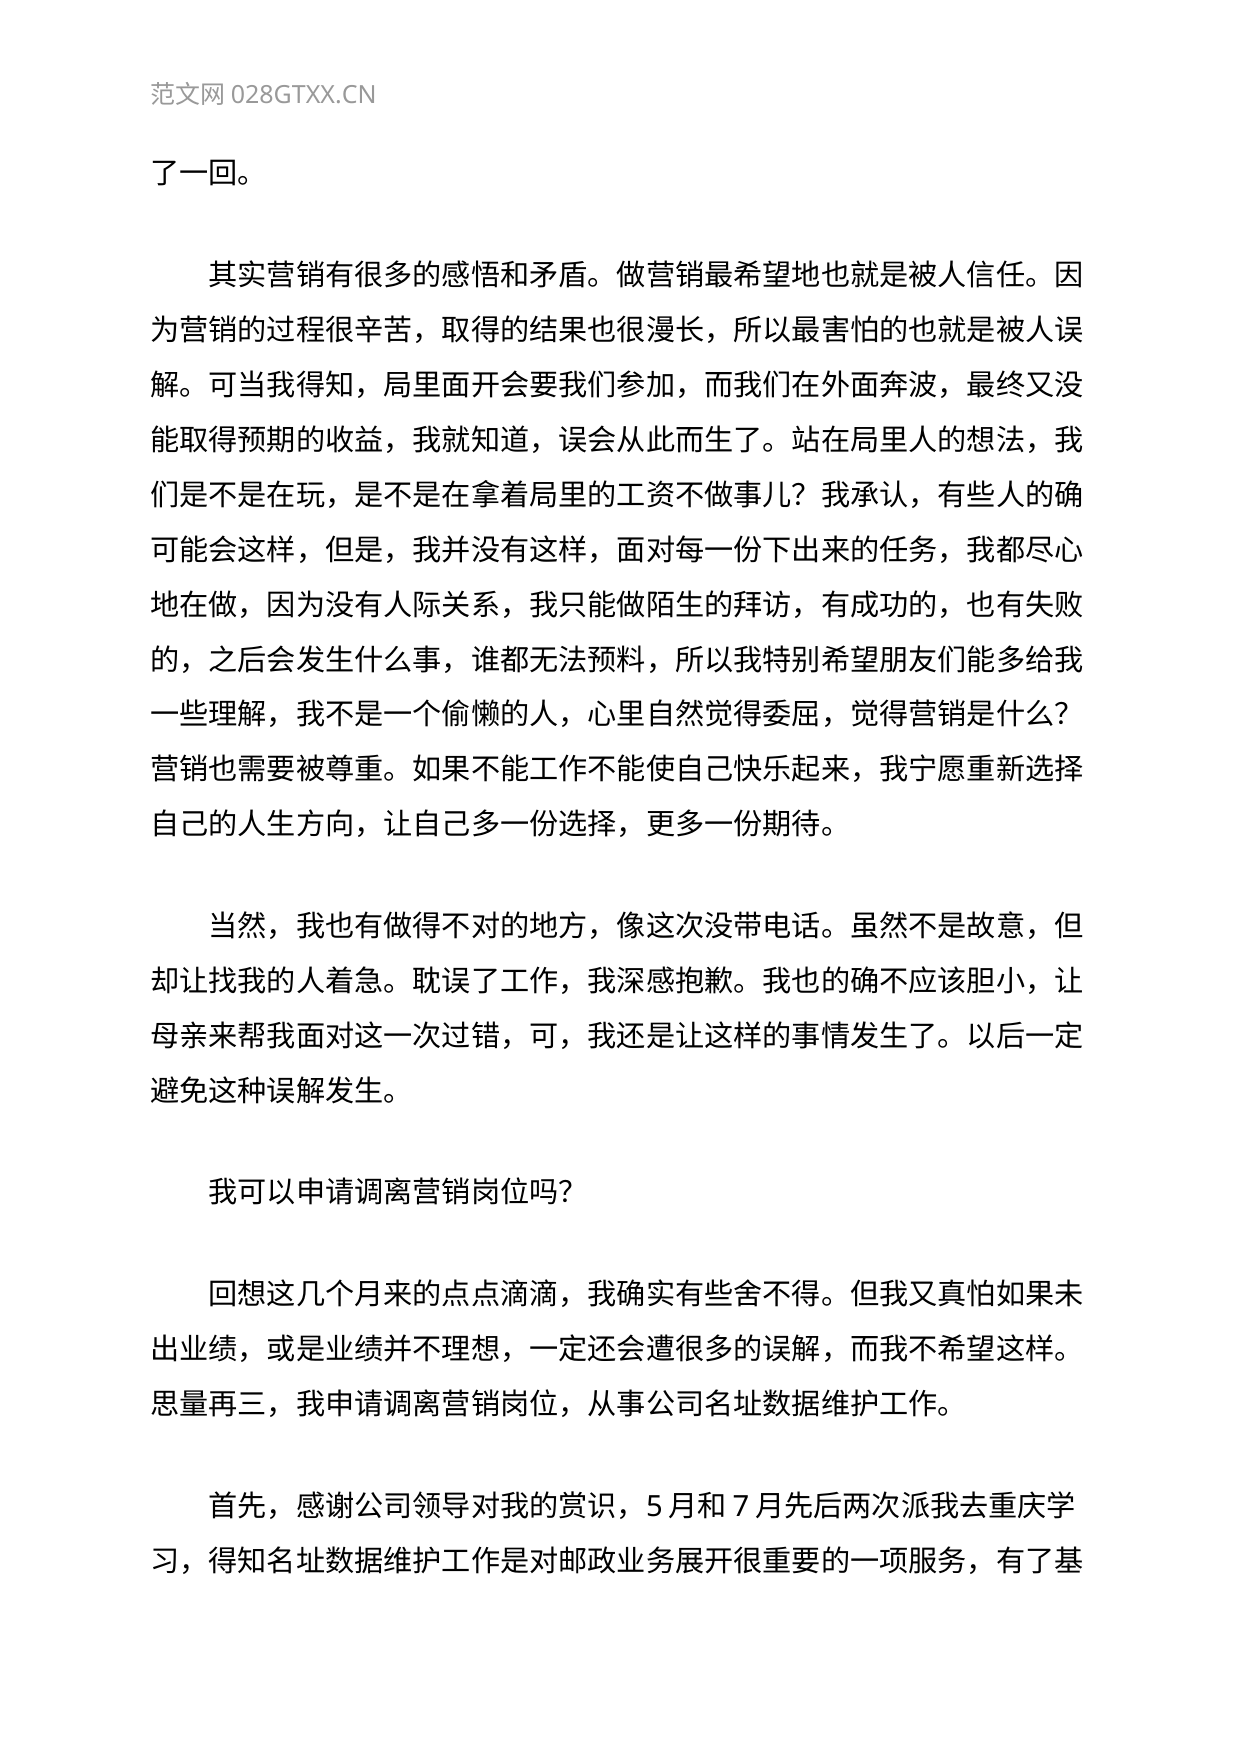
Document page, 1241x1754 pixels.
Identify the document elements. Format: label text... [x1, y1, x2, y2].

text 回想这几个月来的点点滴滴，我确实有些舍不得。但我又真怕如果未出业绩，或是业绩并不理想，一定还会遭很多的误解，而我不希望这样。思量再三，我申请调离营销岗位，从事公司名址数据维护工作。 [150, 1271, 1090, 1423]
text 当然，我也有做得不对的地方，像这次没带电话。虽然不是故意，但却让找我的人着急。耽误了工作，我深感抱歉。我也的确不应该胆小，让母亲来帮我面对这一次过错，可，我还是让这样的事情发生了。以后一定避免这种误解发生。 [150, 902, 1090, 1109]
text 我可以申请调离营销岗位吗？ [150, 1169, 1090, 1211]
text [150, 1482, 1090, 1579]
text 其实营销有很多的感悟和矛盾。做营销最希望地也就是被人信任。因为营销的过程很辛苦，取得的结果也很漫长，所以最害怕的也就是被人误解。可当我得知，局里面开会要我们参加，而我们在外面奔波，最终又没能取得预期的收益，我就知道，误会从此而生了。站在局里人的想法，我们是不是在玩，是不是在拿着局里的工资不做事儿？我承认，有些人的确可能会这样，但是，我并没有这样，面对每一份下出来的任务，我都尽心地在做，因为没有人际关系，我只能做陌生的拜访，有成功的，也有失败的，之后会发生什么事，谁都无法预料，所以我特别希望朋友们能多给我一些理解，我不是一个偷懒的人，心里自然觉得委屈，觉得营销是什么？营销也需要被尊重。如果不能工作不能使自己快乐起来，我宁愿重新选择自己的人生方向，让自己多一份选择，更多一份期待。 [150, 252, 1090, 843]
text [150, 150, 1090, 192]
